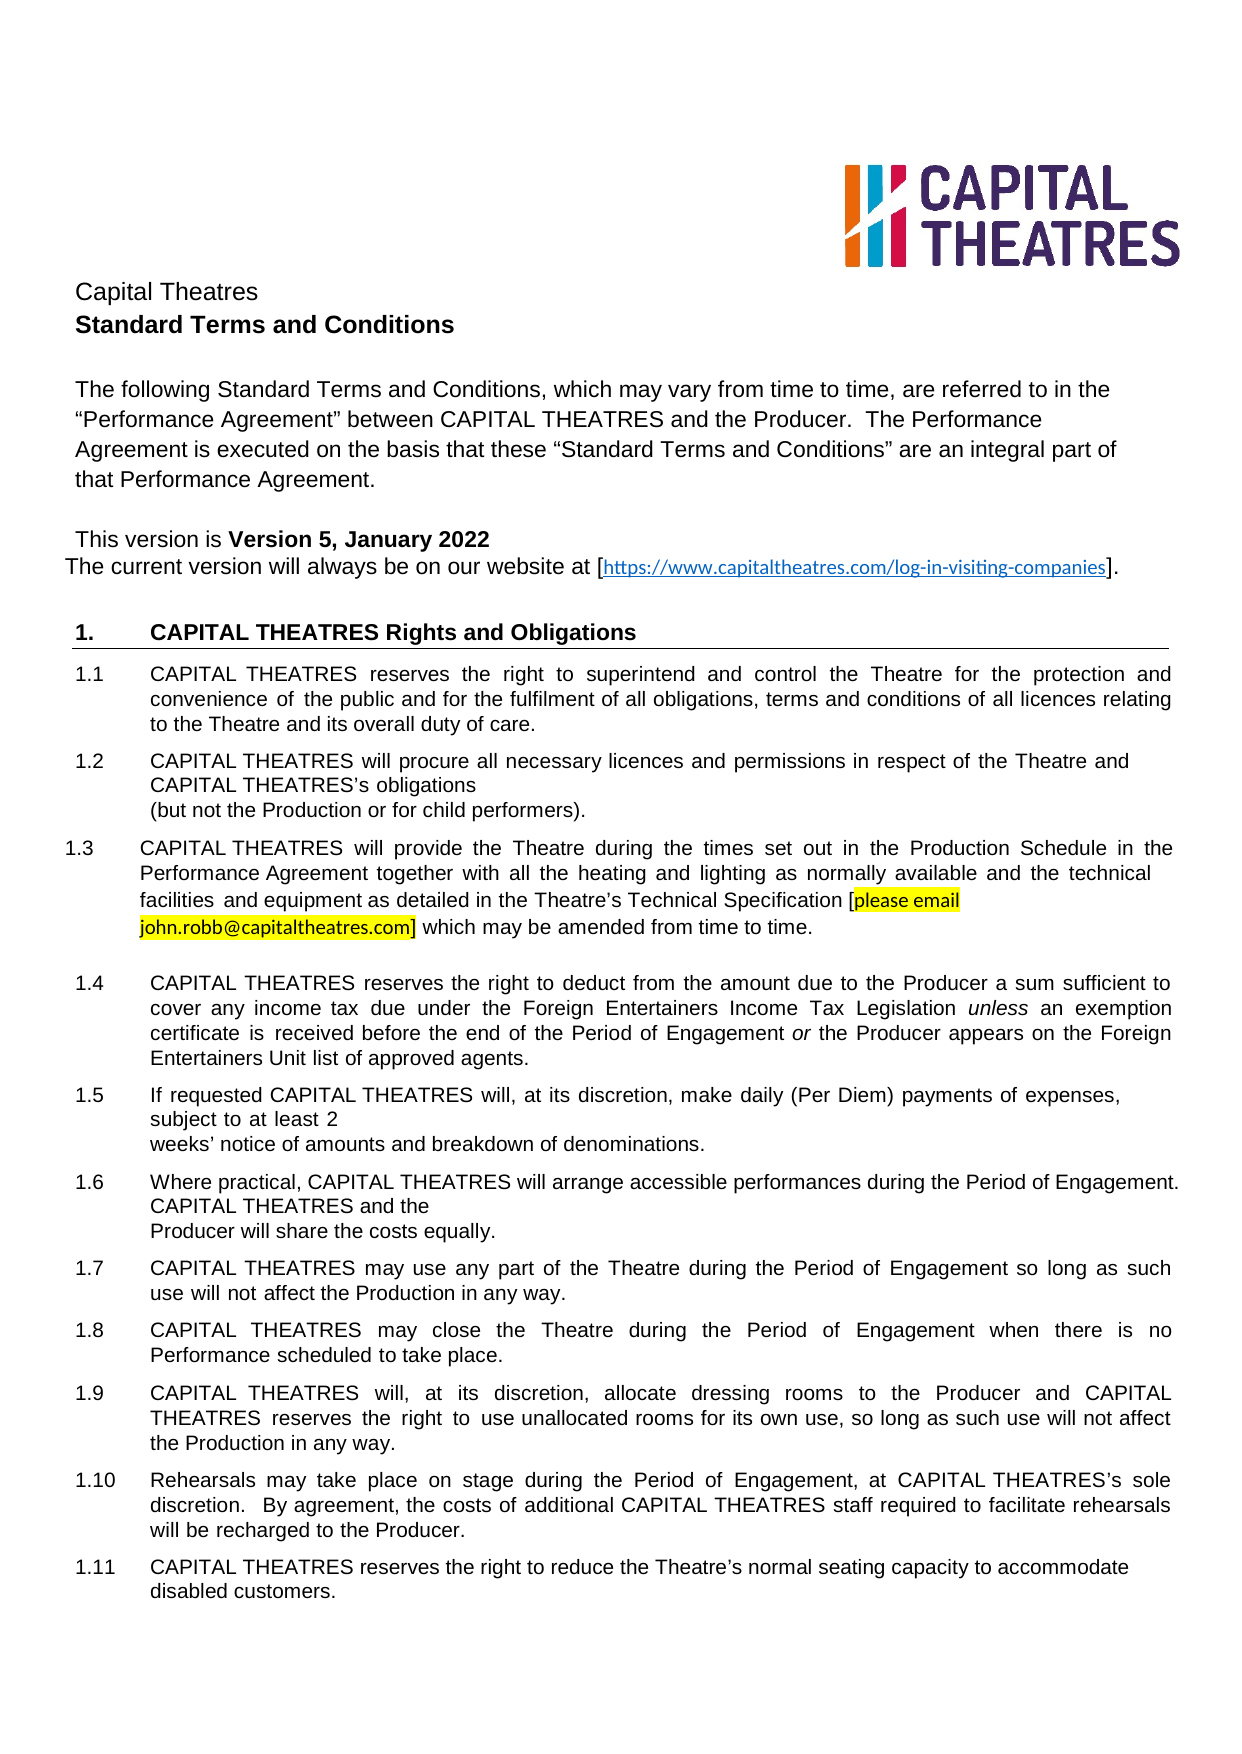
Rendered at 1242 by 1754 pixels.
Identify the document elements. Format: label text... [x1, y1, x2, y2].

text The following Standard Terms and Conditions, which may vary from time to time, are referred to in the “Performance Agreement” between CAPITAL THEATRES and the Producer. The Performance Agreement is executed on the basis that these “Standard Terms and Conditions” are an integral part of that Performance Agreement. [75, 376, 1157, 492]
text The current version will always be on our website at [https://www.capitaltheatres.com/log-in-visiting-companies]. [64, 553, 1179, 579]
text 1.4 CAPITAL THEATRES reserves the right to deduct from the amount due to the Producer a sum sufficient to cover any income tax due under the Foreign Entertainers Income Tax Legislation unless an exemption certificate is received before the end of the Period of Engagement or the Producer appears on the Foreign Entertainers Unit list of approved agents. [75, 971, 1172, 1070]
text This version is Version 5, January 2022 [75, 526, 1181, 553]
text 1.1 CAPITAL THEATRES reserves the right to superintend and control the Theatre for the protection and convenience of the public and for the fulfilment of all obligations, terms and conditions of all licences relating to the Theatre and its overall duty of care. [75, 662, 1172, 735]
text 1.3 CAPITAL THEATRES will provide the Theatre during the times set out in the Production Schedule in the Performance Agreement together with all the heating and lighting as normally available and the technical facilities and equipment as detailed in the Theatre’s Technical Specification [please email john.robb@capitaltheatres.com] which may be amended from time to time. [64, 835, 1179, 940]
text 1.10 Rehearsals may take place on stage during the Period of Engagement, at CAPITAL THEATRES’s sole discretion. By agreement, the costs of additional CAPITAL THEATRES staff required to facilitate rehearsals will be recharged to the Producer. [75, 1468, 1171, 1542]
text 1.2 CAPITAL THEATRES will procure all necessary licences and permissions in respect of the Theatre and CAPITAL THEATRES’s obligations [75, 749, 1181, 797]
text 1.6 Where practical, CAPITAL THEATRES will arrange accessible performances during the Period of Engagement. CAPITAL THEATRES and the [75, 1169, 1181, 1217]
text 1.9 CAPITAL THEATRES will, at its discretion, allocate dressing rooms to the Producer and CAPITAL THEATRES reserves the right to use unallocated rooms for its own use, so long as such use will not affect the Production in any way. [75, 1381, 1172, 1454]
text 1.11 CAPITAL THEATRES reserves the right to reduce the Theatre’s normal seating capacity to accommodate disabled customers. [75, 1555, 1181, 1603]
picture [842, 161, 1182, 270]
text Producer will share the costs equally. [150, 1218, 1181, 1242]
text Capital Theatres [75, 277, 1181, 305]
text 1.5 If requested CAPITAL THEATRES will, at its discretion, make daily (Per Diem) payments of expenses, subject to at least 2 [75, 1083, 1181, 1131]
text (but not the Production or for child performers). [150, 798, 1181, 822]
text weeks’ notice of amounts and breakdown of denominations. [150, 1132, 1181, 1156]
text 1.7 CAPITAL THEATRES may use any part of the Theatre during the Period of Engagement so long as such use will not affect the Production in any way. [75, 1256, 1172, 1305]
text 1. CAPITAL THEATRES Rights and Obligations [75, 619, 1181, 645]
text Standard Terms and Conditions [75, 309, 1181, 338]
text 1.8 CAPITAL THEATRES may close the Theatre during the Period of Engagement when there is no Performance scheduled to take place. [75, 1318, 1172, 1367]
